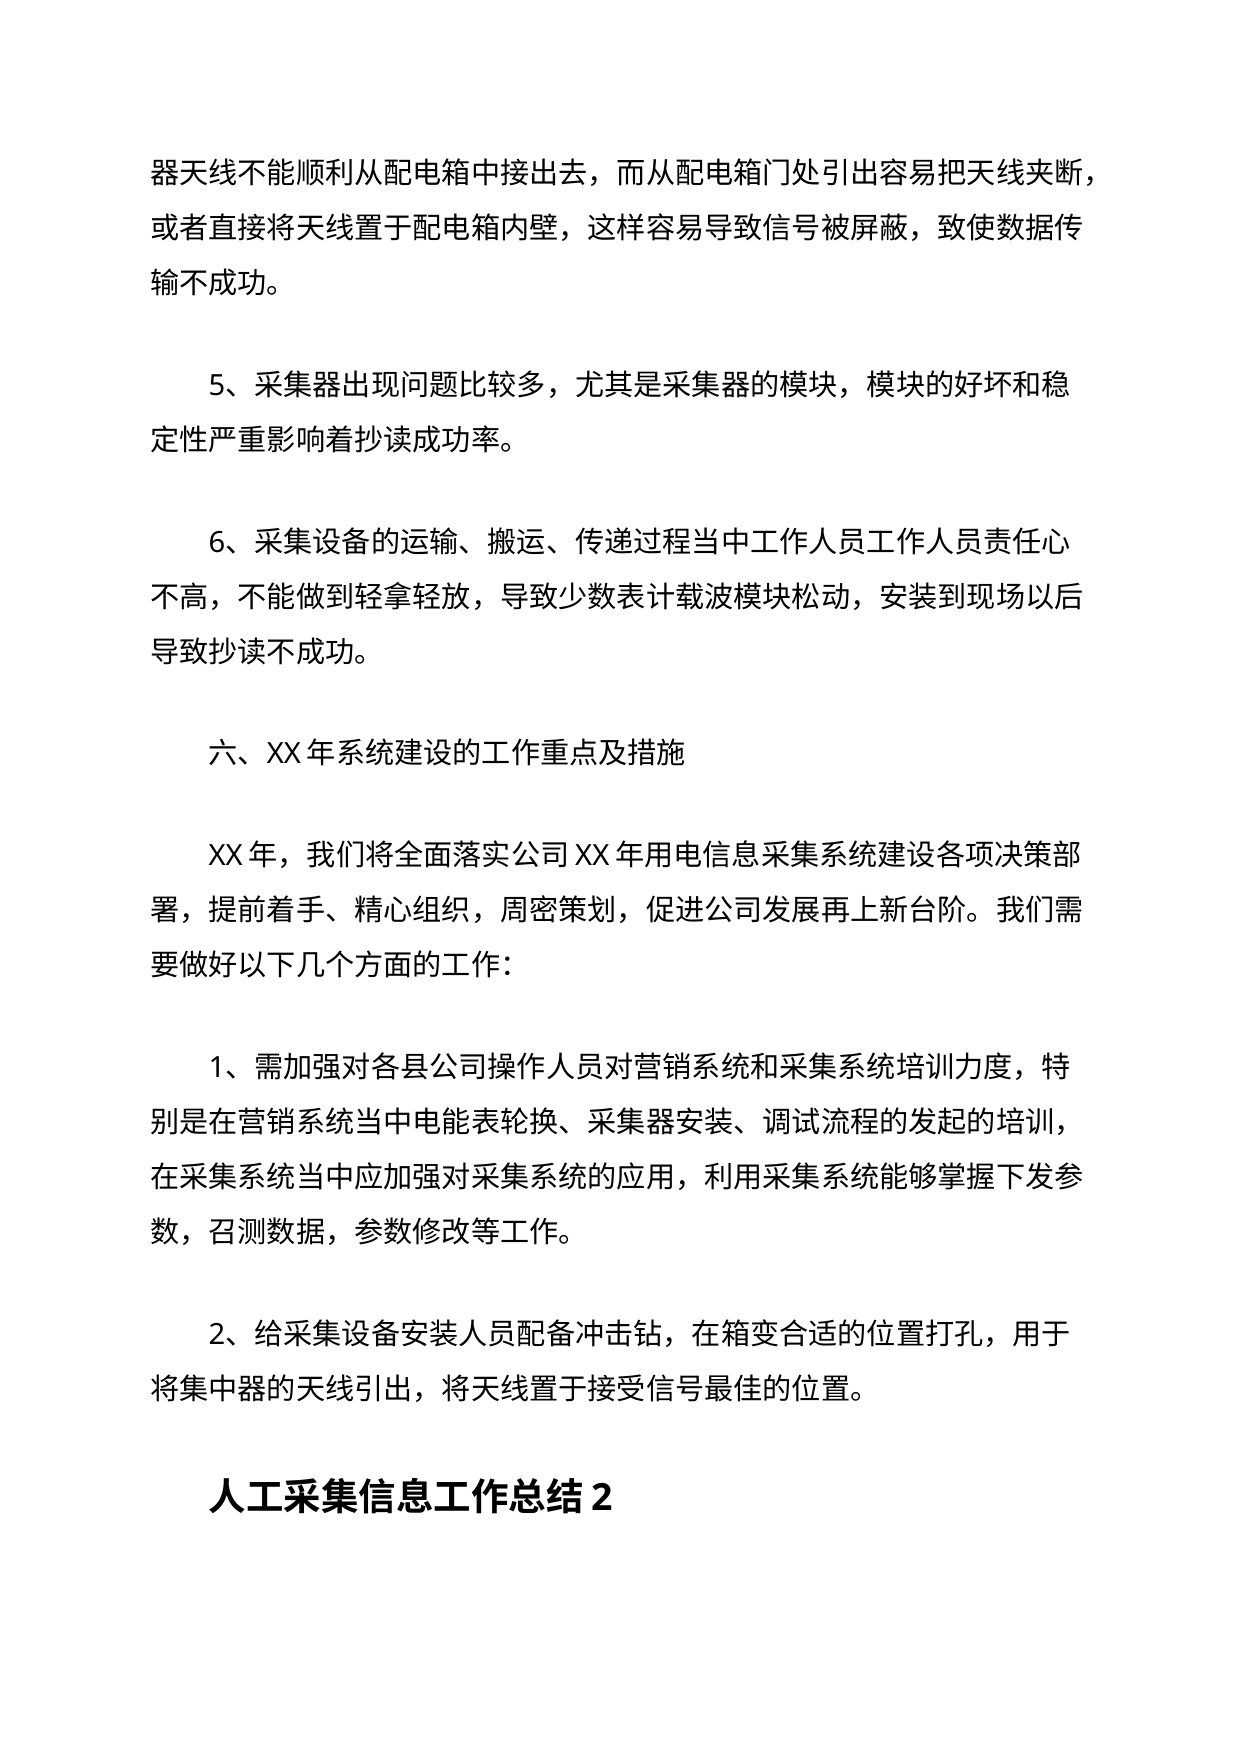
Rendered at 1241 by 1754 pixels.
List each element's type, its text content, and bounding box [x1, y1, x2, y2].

text XX年，我们将全面落实公司XX年用电信息采集系统建设各项决策部署，提前着手、精心组织，周密策划，促进公司发展再上新台阶。我们需要做好以下几个方面的工作： [150, 832, 1090, 984]
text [150, 150, 1090, 302]
text 1、需加强对各县公司操作人员对营销系统和采集系统培训力度，特别是在营销系统当中电能表轮换、采集器安装、调试流程的发起的培训，在采集系统当中应加强对采集系统的应用，利用采集系统能够掌握下发参数，召测数据，参数修改等工作。 [150, 1044, 1090, 1251]
text 六、XX年系统建设的工作重点及措施 [150, 730, 1090, 772]
text 人工采集信息工作总结2 [150, 1467, 1090, 1521]
text 2、给采集设备安装人员配备冲击钻，在箱变合适的位置打孔，用于将集中器的天线引出，将天线置于接受信号最佳的位置。 [150, 1310, 1090, 1407]
text 6、采集设备的运输、搬运、传递过程当中工作人员工作人员责任心不高，不能做到轻拿轻放，导致少数表计载波模块松动，安装到现场以后导致抄读不成功。 [150, 518, 1090, 671]
text 5、采集器出现问题比较多，尤其是采集器的模块，模块的好坏和稳定性严重影响着抄读成功率。 [150, 362, 1090, 459]
